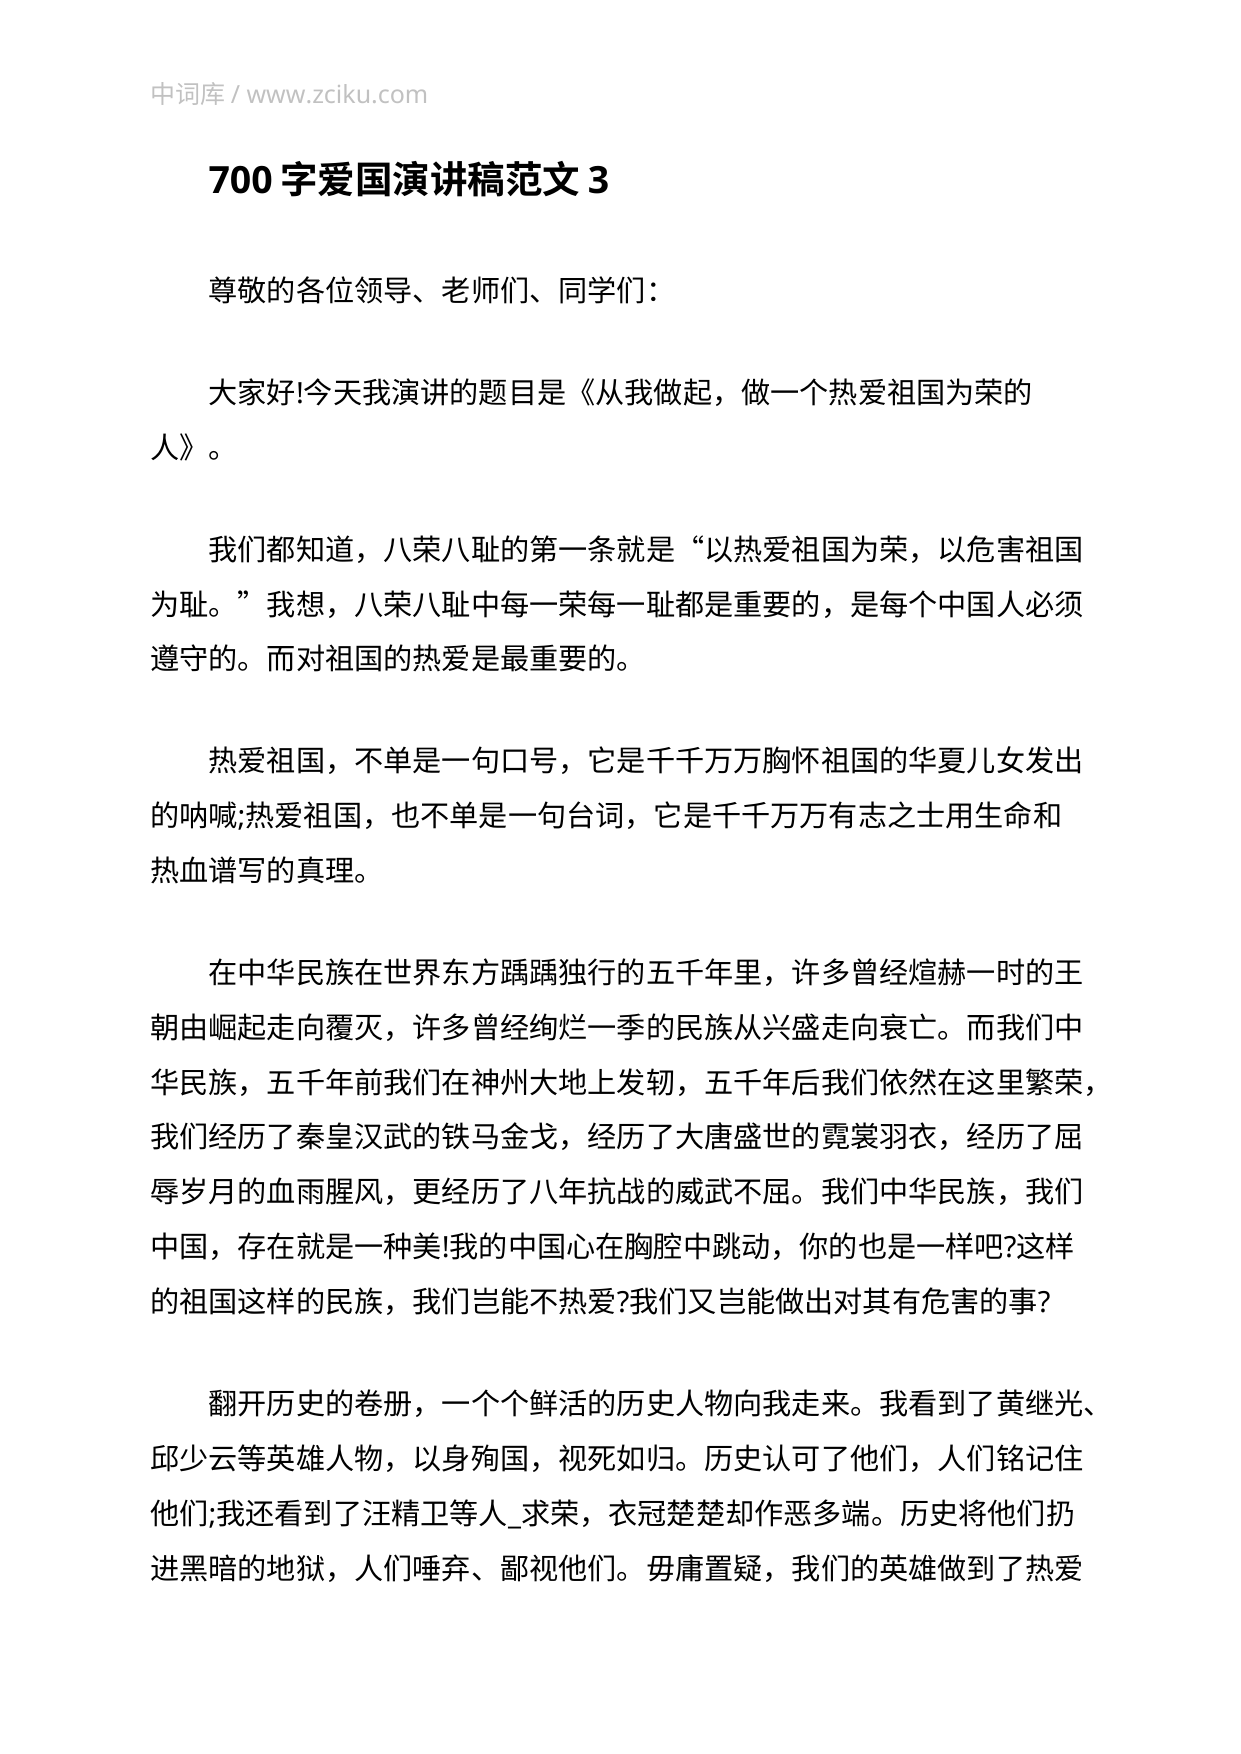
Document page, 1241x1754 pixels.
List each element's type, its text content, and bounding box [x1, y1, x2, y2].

text 热爱祖国，不单是一句口号，它是千千万万胸怀祖国的华夏儿女发出的呐喊;热爱祖国，也不单是一句台词，它是千千万万有志之士用生命和热血谱写的真理。 [150, 738, 1090, 890]
text 大家好!今天我演讲的题目是《从我做起，做一个热爱祖国为荣的人》。 [150, 369, 1090, 467]
text 尊敬的各位领导、老师们、同学们： [150, 268, 1090, 310]
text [150, 1381, 1090, 1588]
text 我们都知道，八荣八耻的第一条就是“以热爱祖国为荣，以危害祖国为耻。”我想，八荣八耻中每一荣每一耻都是重要的，是每个中国人必须遵守的。而对祖国的热爱是最重要的。 [150, 526, 1090, 678]
text 700字爱国演讲稿范文3 [150, 150, 1090, 204]
text 在中华民族在世界东方踽踽独行的五千年里，许多曾经煊赫一时的王朝由崛起走向覆灭，许多曾经绚烂一季的民族从兴盛走向衰亡。而我们中华民族，五千年前我们在神州大地上发轫，五千年后我们依然在这里繁荣，我们经历了秦皇汉武的铁马金戈，经历了大唐盛世的霓裳羽衣，经历了屈辱岁月的血雨腥风，更经历了八年抗战的威武不屈。我们中华民族，我们中国，存在就是一种美!我的中国心在胸腔中跳动，你的也是一样吧?这样的祖国这样的民族，我们岂能不热爱?我们又岂能做出对其有危害的事? [150, 949, 1090, 1321]
